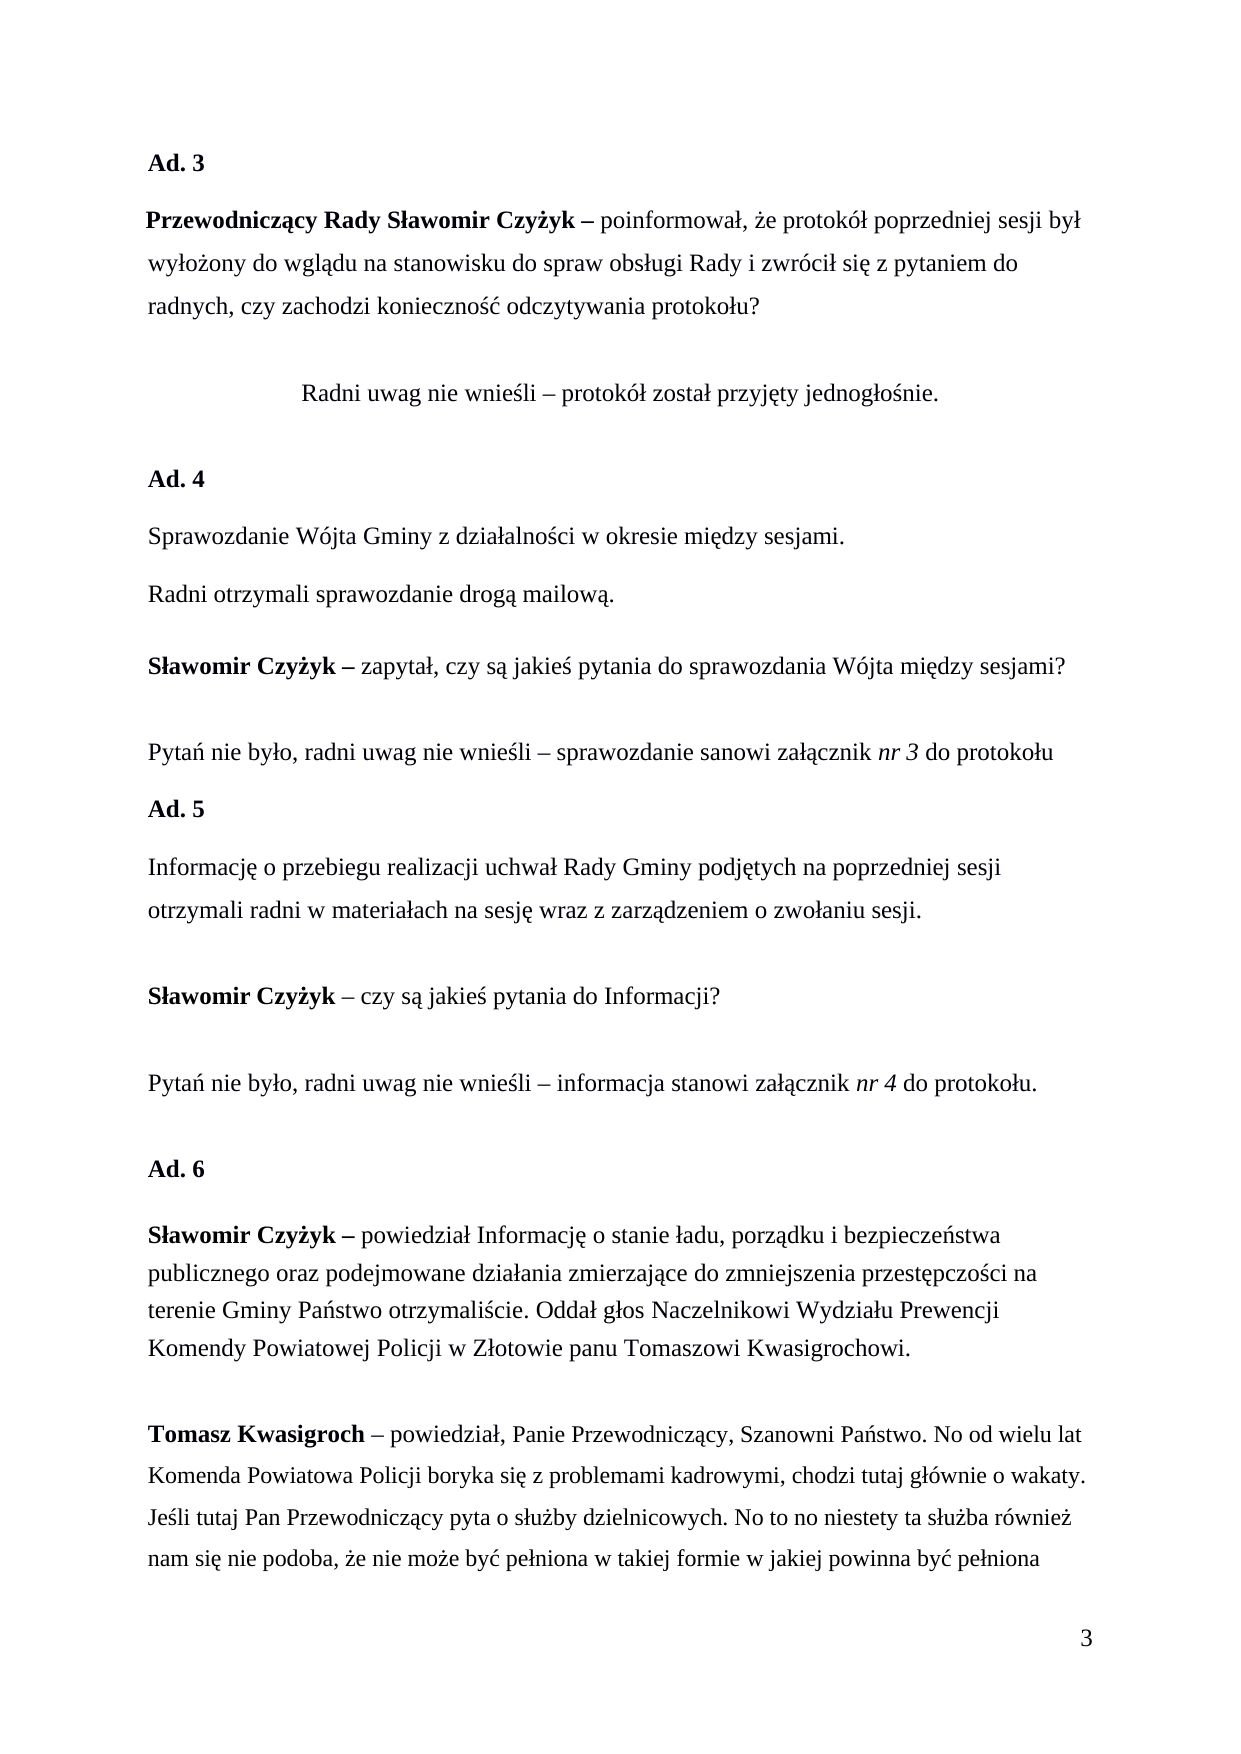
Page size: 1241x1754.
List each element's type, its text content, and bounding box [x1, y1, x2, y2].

text Informację o przebiegu realizacji uchwał Rady Gminy podjętych na poprzedniej sesji otrzymali radni w materiałach na sesję wraz z zarządzeniem o zwołaniu sesji. [148, 852, 1093, 924]
text Radni uwag nie wnieśli – protokół został przyjęty jednogłośnie. [148, 378, 1093, 406]
text Pytań nie było, radni uwag nie wnieśli – informacja stanowi załącznik nr 4 do protokołu. [148, 1068, 1093, 1096]
text Przewodniczący Rady Sławomir Czyżyk – poinformował, że protokół poprzedniej sesji był wyłożony do wglądu na stanowisku do spraw obsługi Rady i zwrócił się z pytaniem do radnych, czy zachodzi konieczność odczytywania protokołu? [133, 205, 1093, 320]
text Sławomir Czyżyk – powiedział Informację o stanie ładu, porządku i bezpieczeństwa publicznego oraz podejmowane działania zmierzające do zmniejszenia przestępczości na terenie Gminy Państwo otrzymaliście. Oddał głos Naczelnikowi Wydziału Prewencji Komendy Powiatowej Policji w Złotowie panu Tomaszowi Kwasigrochowi. [148, 1211, 1093, 1361]
text Ad. 5 [148, 794, 1093, 823]
text Radni otrzymali sprawozdanie drogą mailową. [148, 579, 1093, 608]
text Sławomir Czyżyk – zapytał, czy są jakieś pytania do sprawozdania Wójta między sesjami? [148, 651, 1093, 679]
text Sprawozdanie Wójta Gminy z działalności w okresie między sesjami. [148, 521, 1093, 550]
text Sławomir Czyżyk – czy są jakieś pytania do Informacji? [148, 981, 1093, 1010]
text Ad. 4 [148, 464, 1093, 493]
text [148, 1419, 1093, 1572]
text Pytań nie było, radni uwag nie wnieśli – sprawozdanie sanowi załącznik nr 3 do protokołu [148, 737, 1093, 766]
text Ad. 6 [148, 1154, 1093, 1183]
text Ad. 3 [148, 148, 1093, 176]
